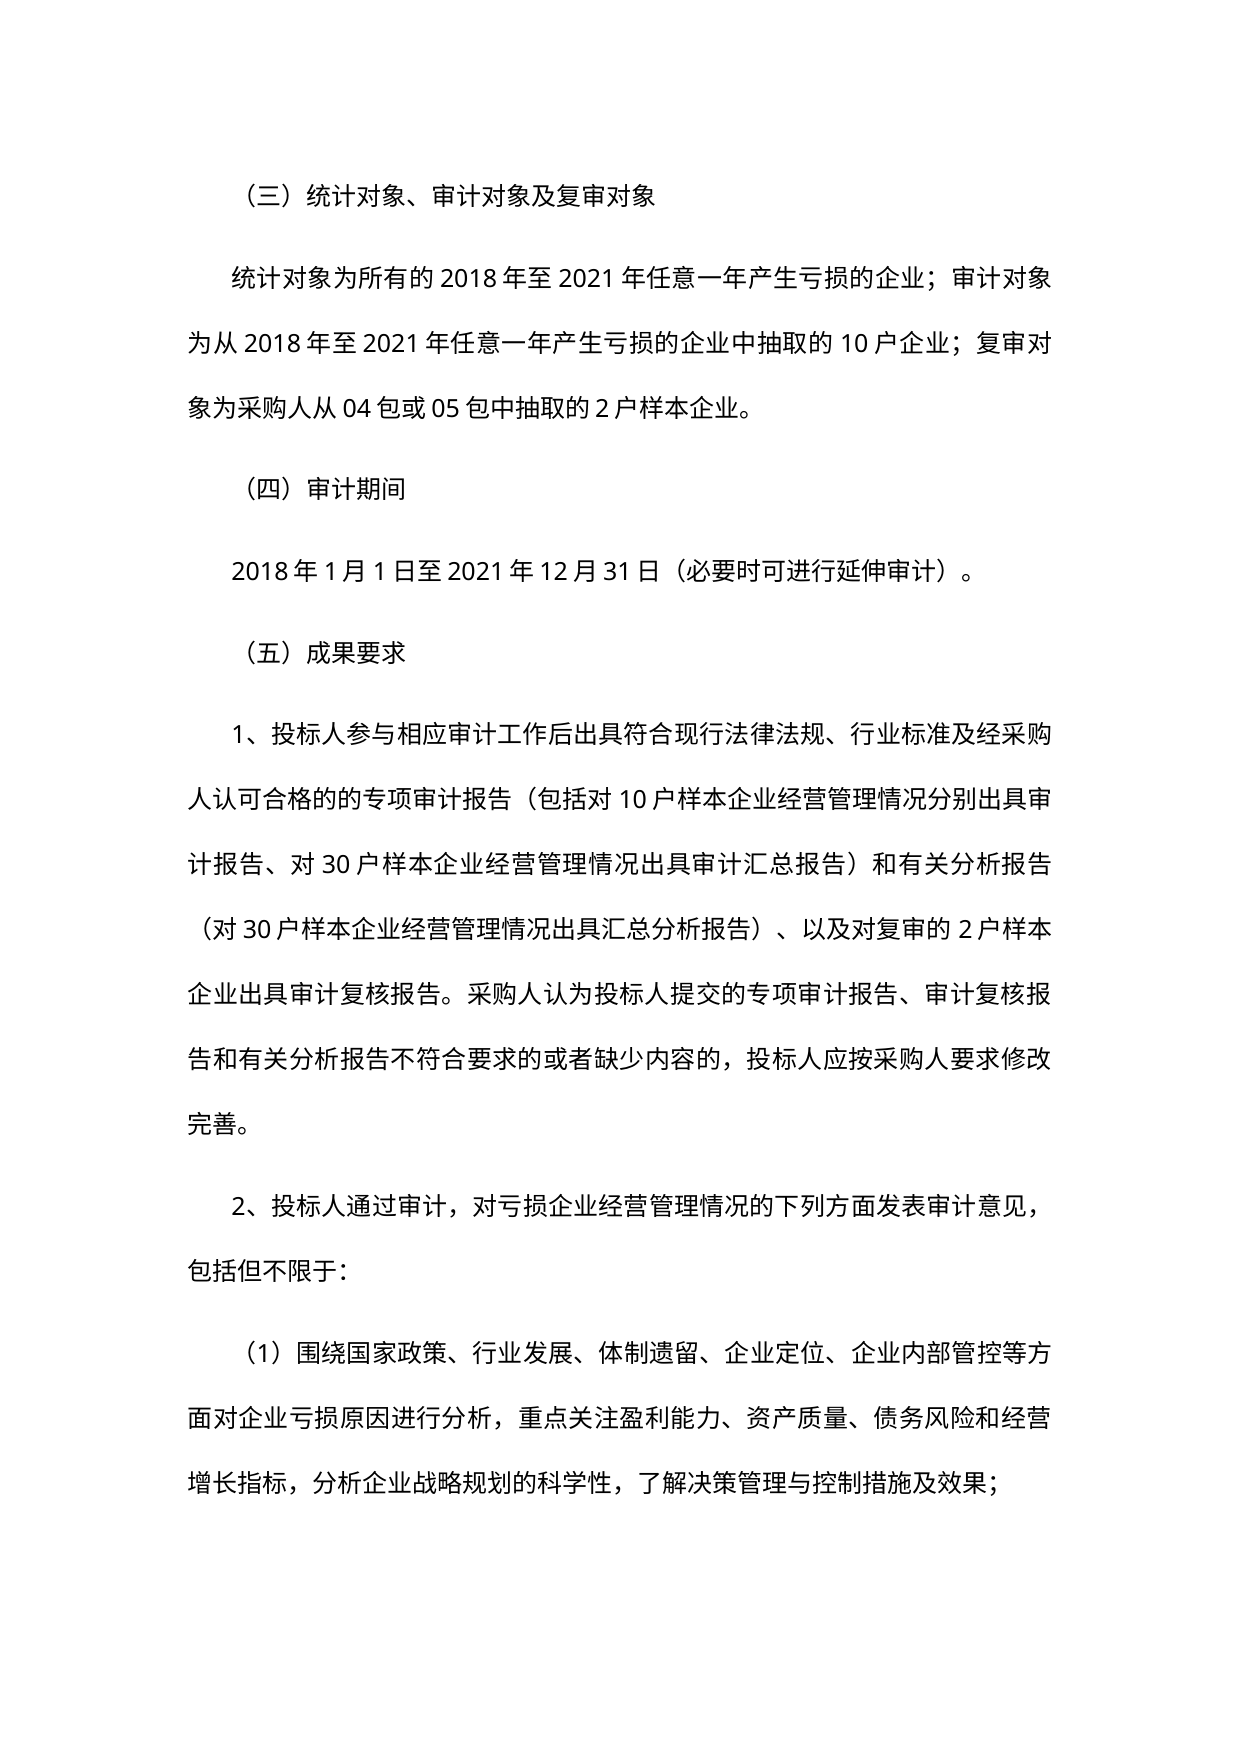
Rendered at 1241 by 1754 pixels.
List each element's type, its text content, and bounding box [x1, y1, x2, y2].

text （1）围绕国家政策、行业发展、体制遗留、企业定位、企业内部管控等方面对企业亏损原因进行分析，重点关注盈利能力、资产质量、债务风险和经营增长指标，分析企业战略规划的科学性，了解决策管理与控制措施及效果； [187, 1319, 1053, 1514]
text （五）成果要求 [187, 619, 1053, 684]
text 统计对象为所有的2018年至2021年任意一年产生亏损的企业；审计对象为从2018年至2021年任意一年产生亏损的企业中抽取的10户企业；复审对象为采购人从04包或05包中抽取的2户样本企业。 [187, 244, 1053, 439]
text 1、投标人参与相应审计工作后出具符合现行法律法规、行业标准及经采购人认可合格的的专项审计报告（包括对10户样本企业经营管理情况分别出具审计报告、对30户样本企业经营管理情况出具审计汇总报告）和有关分析报告（对30户样本企业经营管理情况出具汇总分析报告）、以及对复审的2户样本企业出具审计复核报告。采购人认为投标人提交的专项审计报告、审计复核报告和有关分析报告不符合要求的或者缺少内容的，投标人应按采购人要求修改完善。 [187, 700, 1053, 1155]
text 2、投标人通过审计，对亏损企业经营管理情况的下列方面发表审计意见，包括但不限于： [187, 1172, 1053, 1302]
text （四）审计期间 [187, 455, 1053, 520]
text 2018年1月1日至2021年12月31日（必要时可进行延伸审计）。 [187, 537, 1053, 602]
text （三）统计对象、审计对象及复审对象 [187, 162, 1053, 227]
